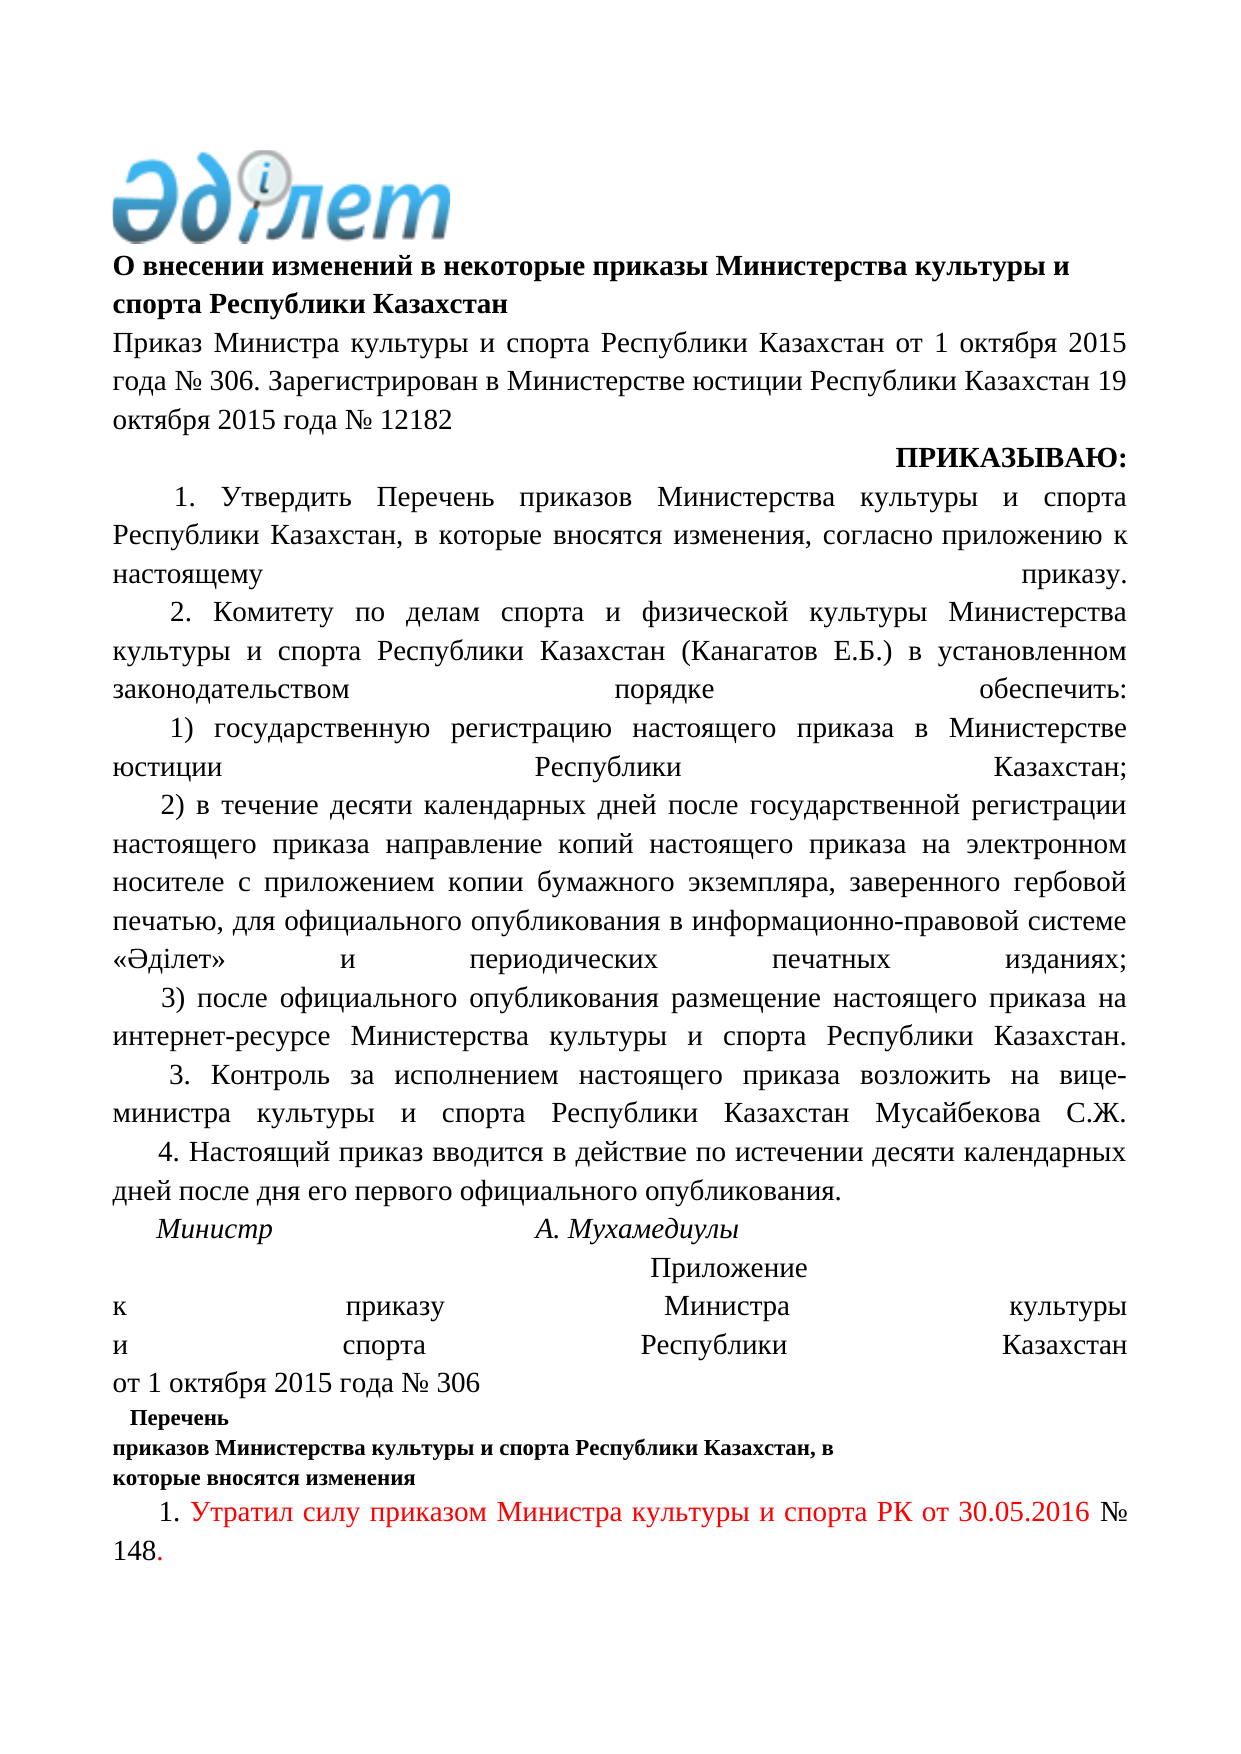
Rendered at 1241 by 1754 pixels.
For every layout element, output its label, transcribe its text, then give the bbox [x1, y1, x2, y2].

text Перечень приказов Министерства культуры и спорта Республики Казахстан, в которые вносятся изменения [112, 1404, 1128, 1491]
text ПРИКАЗЫВАЮ: 1. Утвердить Перечень приказов Министерства культуры и спорта Республики Казахстан, в которые вносятся изменения, согласно приложению к настоящему приказу. 2. Комитету по делам спорта и физической культуры Министерства культуры и спорта Республики Казахстан (Канагатов Е.Б.) в установленном законодательством порядке обеспечить: 1) государственную регистрацию настоящего приказа в Министерстве юстиции Республики Казахстан; 2) в течение десяти календарных дней после государственной регистрации настоящего приказа направление копий настоящего приказа на электронном носителе с приложением копии бумажного экземпляра, заверенного гербовой печатью, для официального опубликования в информационно-правовой системе «Әділет» и периодических печатных изданиях; 3) после официального опубликования размещение настоящего приказа на интернет-ресурсе Министерства культуры и спорта Республики Казахстан. 3. Контроль за исполнением настоящего приказа возложить на вице-министра культуры и спорта Республики Казахстан Мусайбекова С.Ж. 4. Настоящий приказ вводится в действие по истечении десяти календарных дней после дня его первого официального опубликования. [112, 440, 1128, 1206]
picture [112, 150, 451, 244]
text Приказ Министра культуры и спорта Республики Казахстан от 1 октября 2015 года № 306. Зарегистрирован в Министерстве юстиции Республики Казахстан 19 октября 2015 года № 12182 [112, 325, 1128, 435]
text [112, 1494, 1128, 1567]
text О внесении изменений в некоторые приказы Министерства культуры и спорта Республики Казахстан [112, 248, 1128, 320]
text Приложение к приказу Министра культуры и спорта Республики Казахстан от 1 октября 2015 года № 306 [112, 1250, 1128, 1399]
text Министр А. Мухамедиулы [112, 1211, 1128, 1245]
